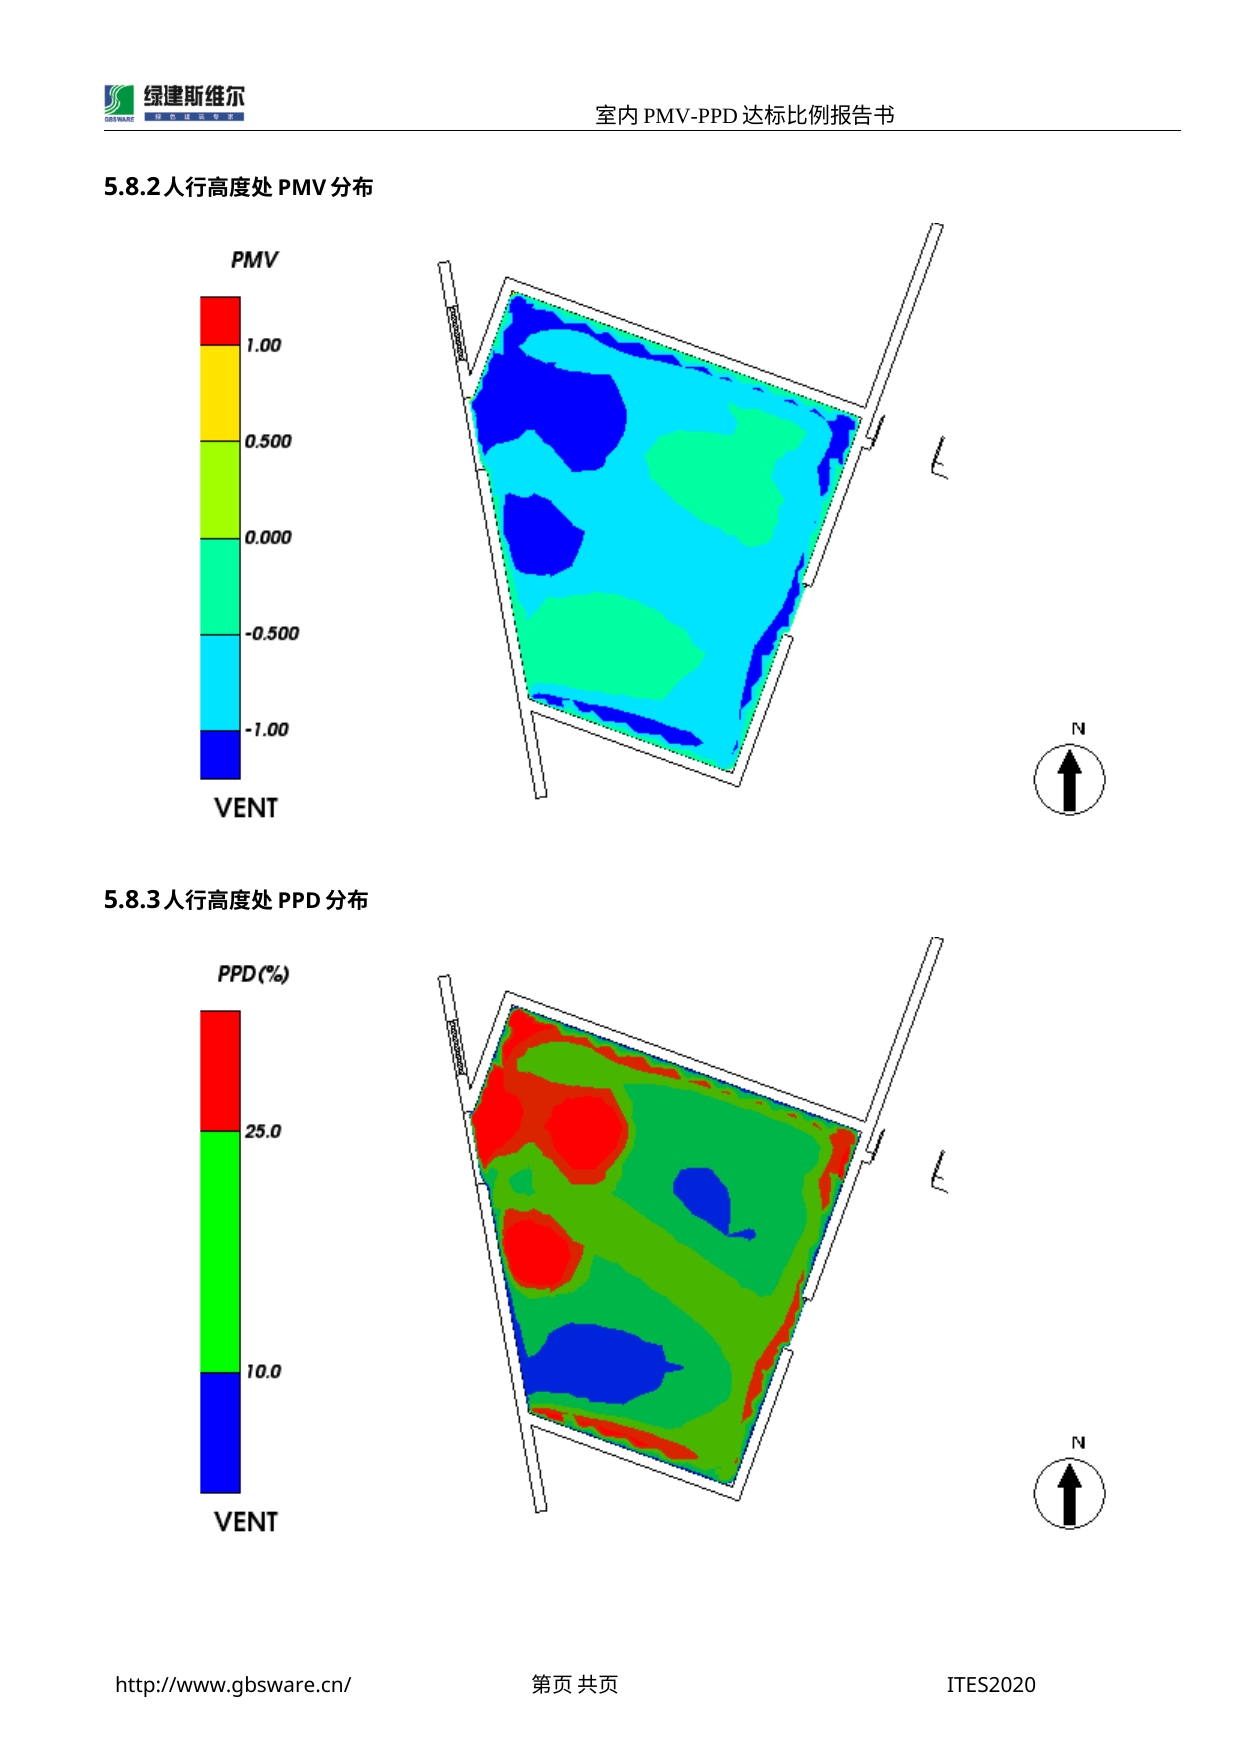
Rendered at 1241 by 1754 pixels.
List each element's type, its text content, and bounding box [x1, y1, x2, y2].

picture [199, 223, 1129, 840]
picture [103, 82, 246, 124]
picture [199, 937, 1129, 1554]
subtitle 人行高度处PMV分布 [103, 153, 1181, 218]
subtitle 人行高度处PPD分布 [103, 866, 1181, 931]
